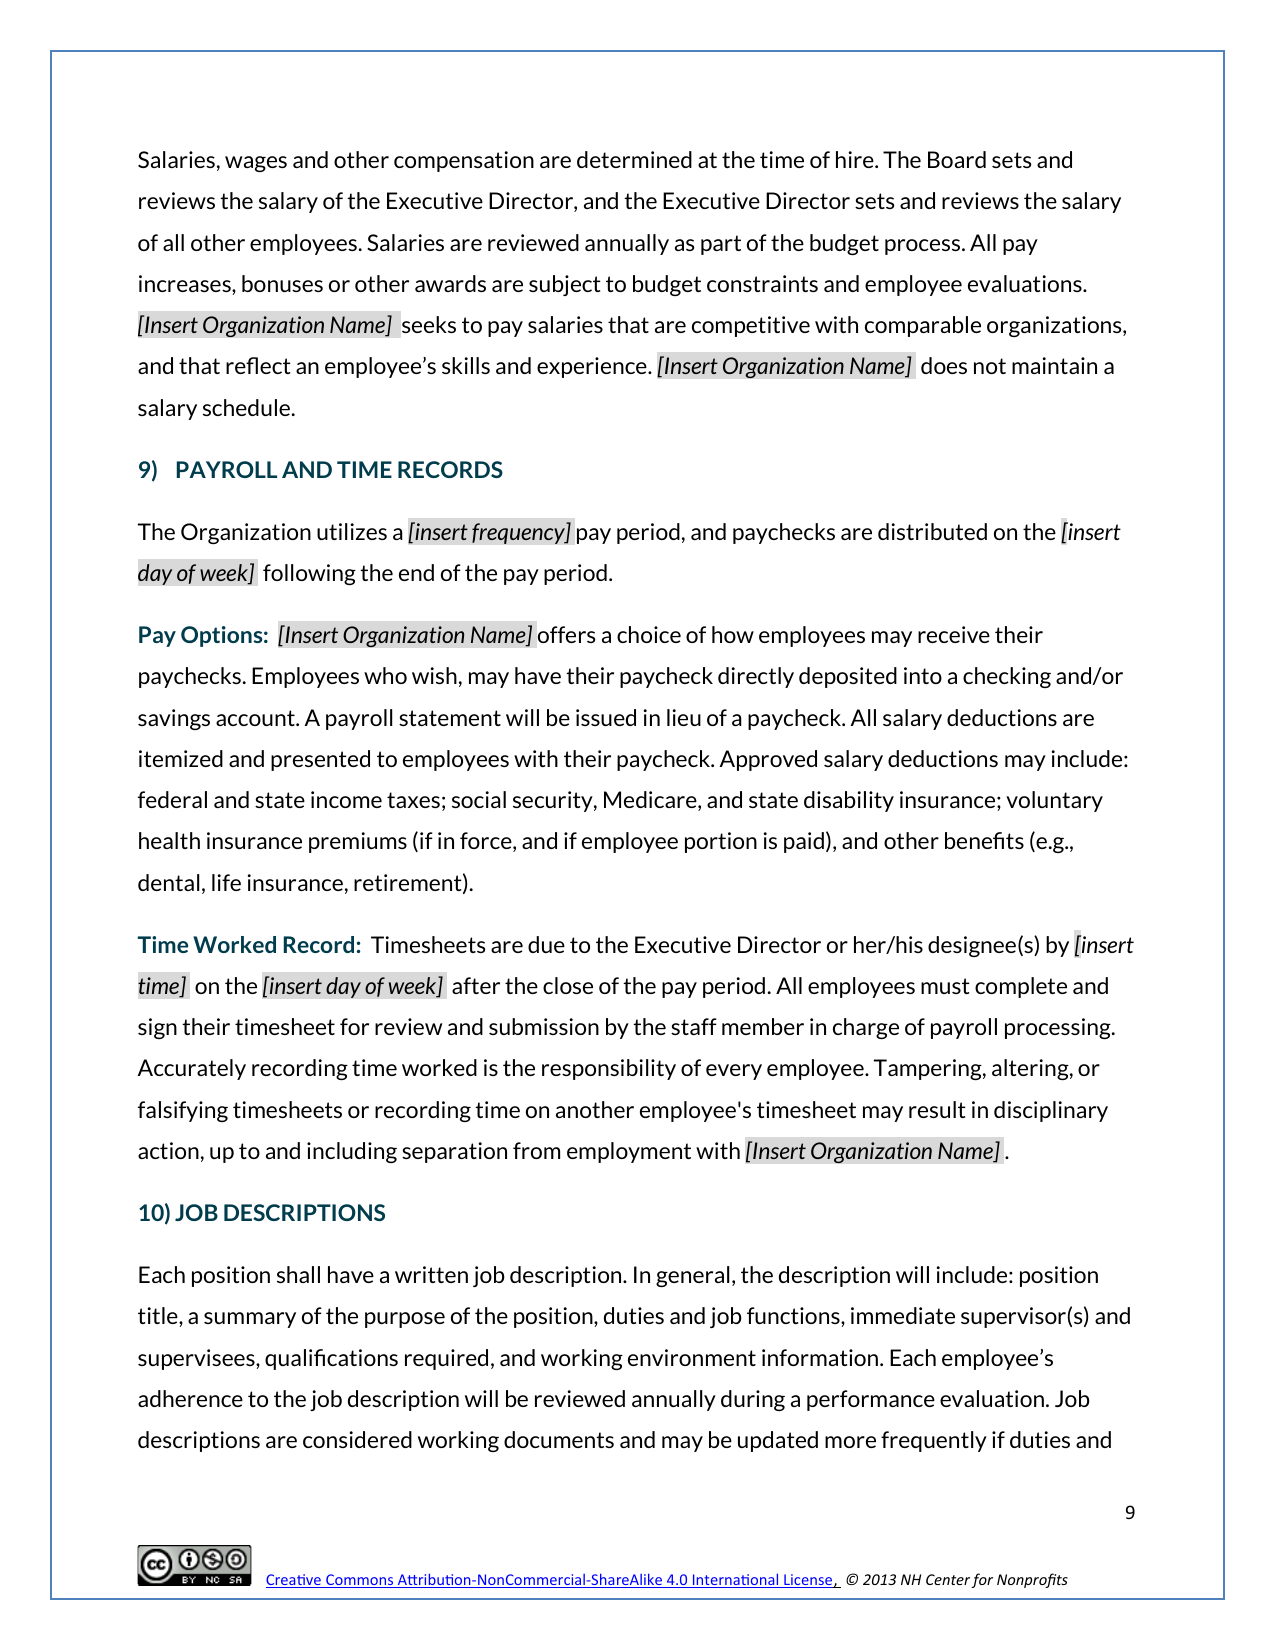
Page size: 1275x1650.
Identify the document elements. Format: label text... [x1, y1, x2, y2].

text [137, 1261, 1135, 1453]
text Salaries, wages and other compensation are determined at the time of hire. The Board sets and reviews the salary of the Executive Director, and the Executive Director sets and reviews the salary of all other employees. Salaries are reviewed annually as part of the budget process. All pay increases, bonuses or other awards are subject to budget constraints and employee evaluations. seeks to pay salaries that are competitive with comparable organizations, and that reflect an employee’s skills and experience. does not maintain a salary schedule. [137, 146, 1135, 421]
text PAYROLL AND TIME RECORDS [137, 455, 1135, 483]
text The Organization utilizes a pay period, and paychecks are distributed on the following the end of the pay period. [137, 517, 1135, 586]
text Pay Options: offers a choice of how employees may receive their paychecks. Employees who wish, may have their paycheck directly deposited into a checking and/or savings account. A payroll statement will be issued in lieu of a paycheck. All salary deductions are itemized and presented to employees with their paycheck. Approved salary deductions may include: federal and state income taxes; social security, Medicare, and state disability insurance; voluntary health insurance premiums (if in force, and if employee portion is paid), and other benefits (e.g., dental, life insurance, retirement). [137, 621, 1135, 896]
text JOB DESCRIPTIONS [137, 1199, 1135, 1226]
text Time Worked Record: Timesheets are due to the Executive Director or her/his designee(s) by on the after the close of the pay period. All employees must complete and sign their timesheet for review and submission by the staff member in charge of payroll processing. Accurately recording time worked is the responsibility of every employee. Tampering, altering, or falsifying timesheets or recording time on another employee's timesheet may result in disciplinary action, up to and including separation from employment with . [137, 930, 1135, 1164]
picture [137, 1545, 252, 1586]
